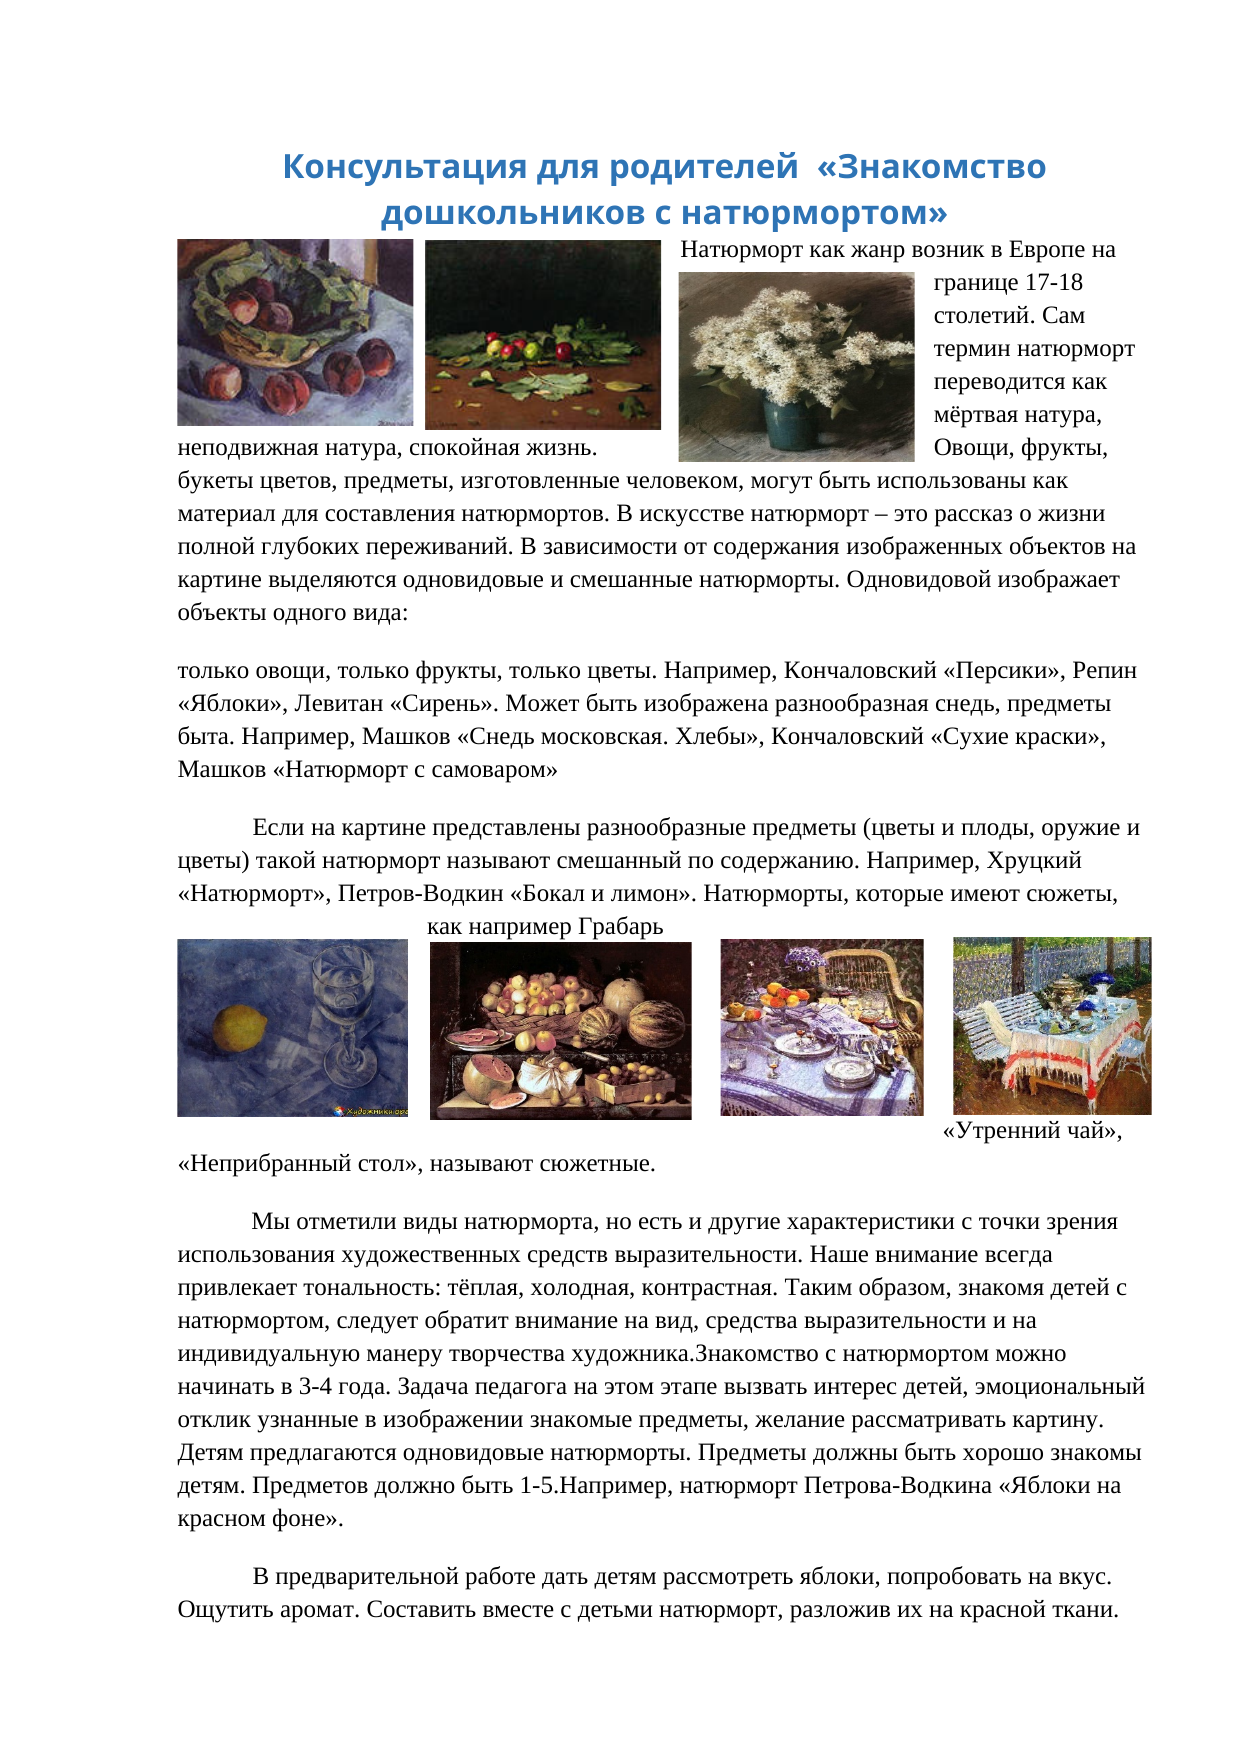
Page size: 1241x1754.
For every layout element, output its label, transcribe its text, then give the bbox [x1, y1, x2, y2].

text Мы отметили виды натюрморта, но есть и другие характеристики с точки зрения использования художественных средств выразительности. Наше внимание всегда привлекает тональность: тёплая, холодная, контрастная. Таким образом, знакомя детей с натюрмортом, следует обратит внимание на вид, средства выразительности и на индивидуальную манеру творчества художника.Знакомство с натюрмортом можно начинать в 3-4 года. Задача педагога на этом этапе вызвать интерес детей, эмоциональный отклик узнанные в изображении знакомые предметы, желание рассматривать картину. Детям предлагаются одновидовые натюрморты. Предметы должны быть хорошо знакомы детям. Предметов должно быть 1-5.Например, натюрморт Петрова-Водкина «Яблоки на красном фоне». [177, 1206, 1152, 1532]
text Натюрморт как жанр возник в Европе на границе 17-18 столетий. Сам термин натюрморт переводится как мёртвая натура, неподвижная натура, спокойная жизнь. Овощи, фрукты, букеты цветов, предметы, изготовленные человеком, могут быть использованы как материал для составления натюрмортов. В искусстве натюрморт – это рассказ о жизни полной глубоких переживаний. В зависимости от содержания изображенных объектов на картине выделяются одновидовые и смешанные натюрморты. Одновидовой изображает объекты одного вида: [177, 234, 1152, 626]
picture [678, 272, 915, 462]
picture [430, 942, 692, 1120]
picture [425, 240, 662, 430]
picture [953, 937, 1152, 1115]
text только овощи, только фрукты, только цветы. Например, Кончаловский «Персики», Репин «Яблоки», Левитан «Сирень». Может быть изображена разнообразная снедь, предметы быта. Например, Машков «Снедь московская. Хлебы», Кончаловский «Сухие краски», Машков «Натюрморт с самоваром» [177, 655, 1152, 783]
subtitle Консультация для родителей «Знакомство дошкольников с натюрмортом» [177, 143, 1152, 234]
picture [720, 939, 924, 1114]
